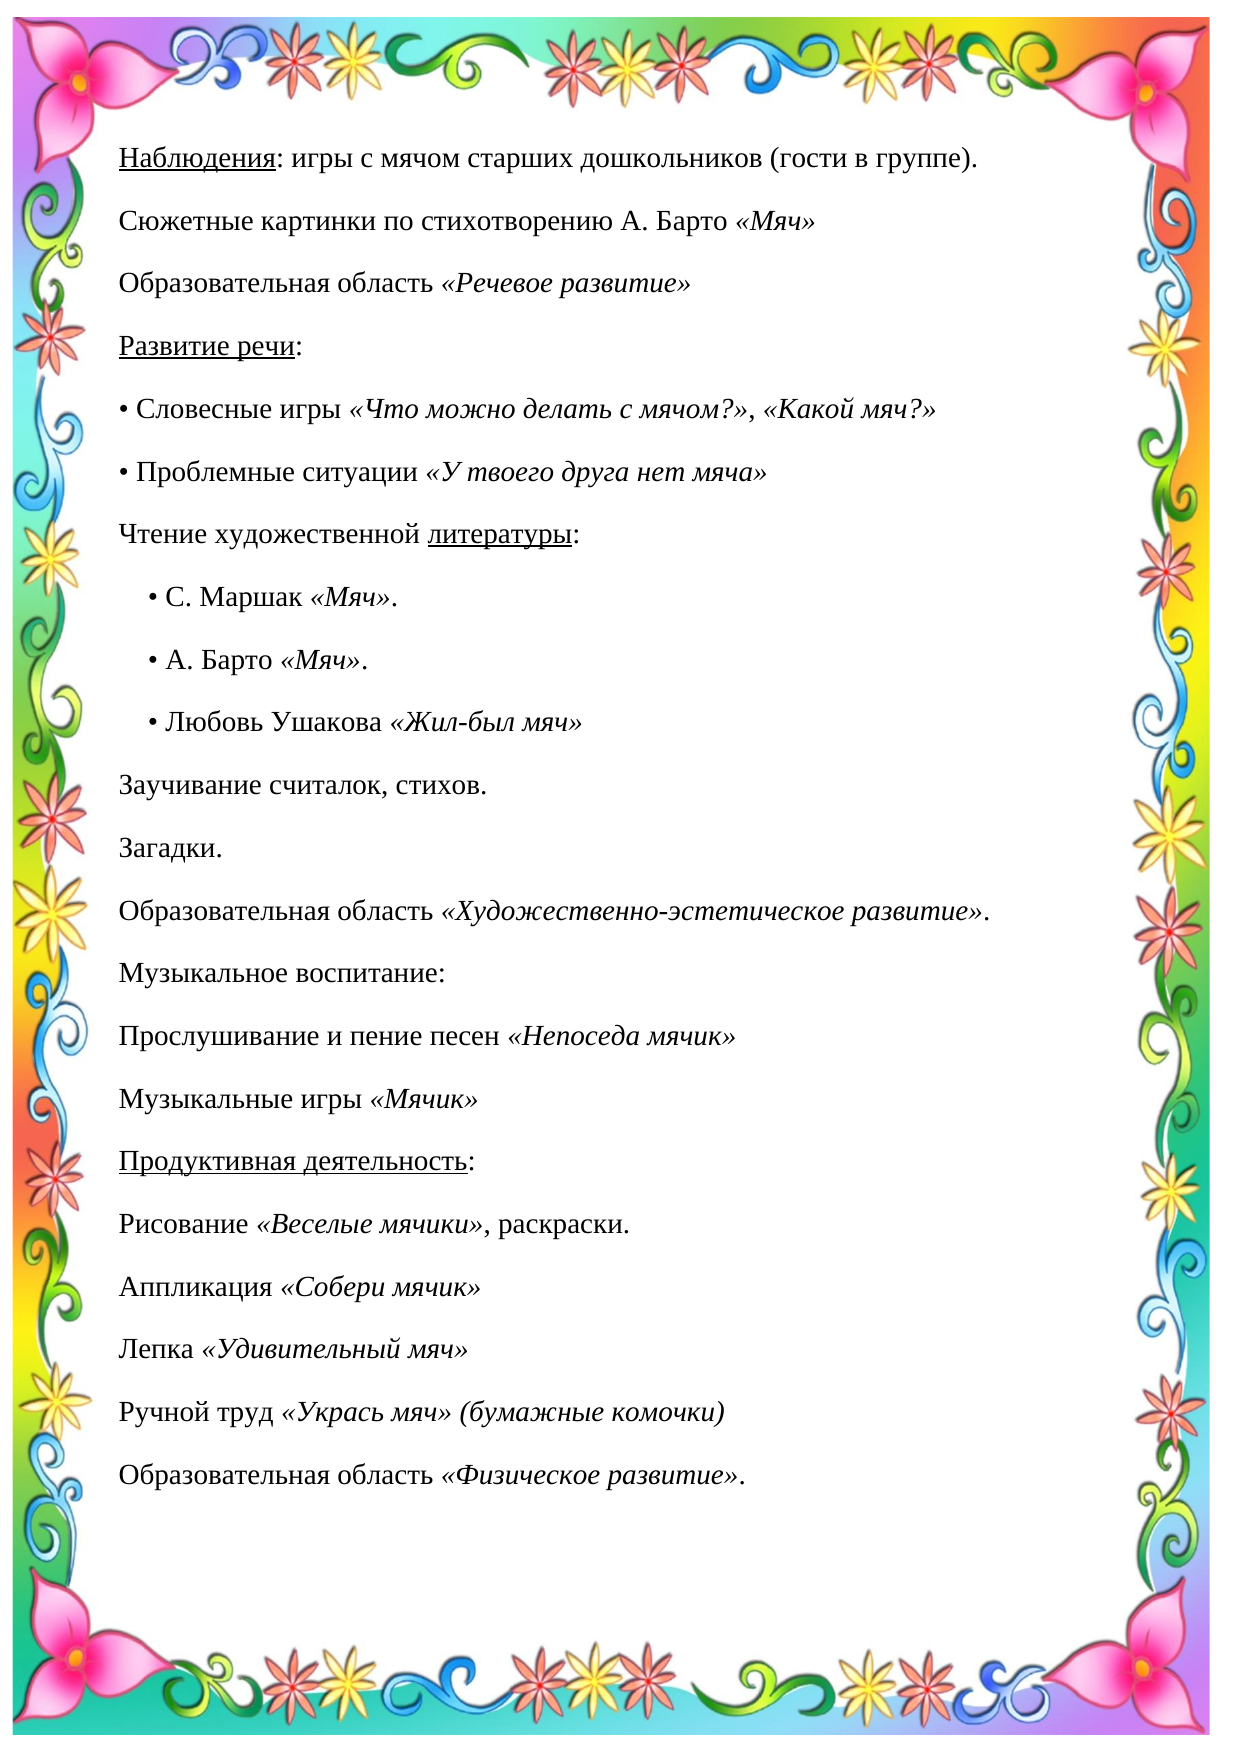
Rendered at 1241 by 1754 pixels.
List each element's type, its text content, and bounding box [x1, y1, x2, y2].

text Аппликация «Собери мячик» [118, 1269, 1107, 1302]
text Музыкальное воспитание: [118, 955, 1107, 989]
text Наблюдения: игры с мячом старших дошкольников (гости в группе). [118, 140, 1137, 174]
text Развитие речи: [118, 328, 1107, 362]
text Заучивание считалок, стихов. [118, 767, 1107, 801]
text Сюжетные картинки по стихотворению А. Барто «Мяч» [118, 203, 1137, 236]
text Лепка «Удивительный мяч» [118, 1332, 1107, 1365]
text Образовательная область «Речевое развитие» [118, 266, 1137, 299]
text Образовательная область «Физическое развитие». [118, 1457, 1107, 1491]
text • А. Барто «Мяч». [133, 642, 1107, 675]
text • Словесные игры «Что можно делать с мячом?», «Какой мяч?» [118, 391, 1107, 424]
text • Любовь Ушакова «Жил-был мяч» [133, 704, 1107, 738]
text Загадки. [118, 830, 1107, 863]
text Чтение художественной литературы: [118, 516, 1107, 550]
picture [12, 17, 1210, 1735]
text Образовательная область «Художественно-эстетическое развитие». [118, 893, 1107, 926]
text Музыкальные игры «Мячик» [118, 1081, 1107, 1114]
text • Проблемные ситуации «У твоего друга нет мяча» [118, 454, 1107, 487]
text Прослушивание и пение песен «Непоседа мячик» [118, 1018, 1107, 1052]
text Продуктивная деятельность: [118, 1143, 1107, 1177]
text Рисование «Веселые мячики», раскраски. [118, 1206, 1107, 1240]
text Ручной труд «Укрась мяч» (бумажные комочки) [118, 1394, 1107, 1428]
text • С. Маршак «Мяч». [133, 579, 1107, 613]
